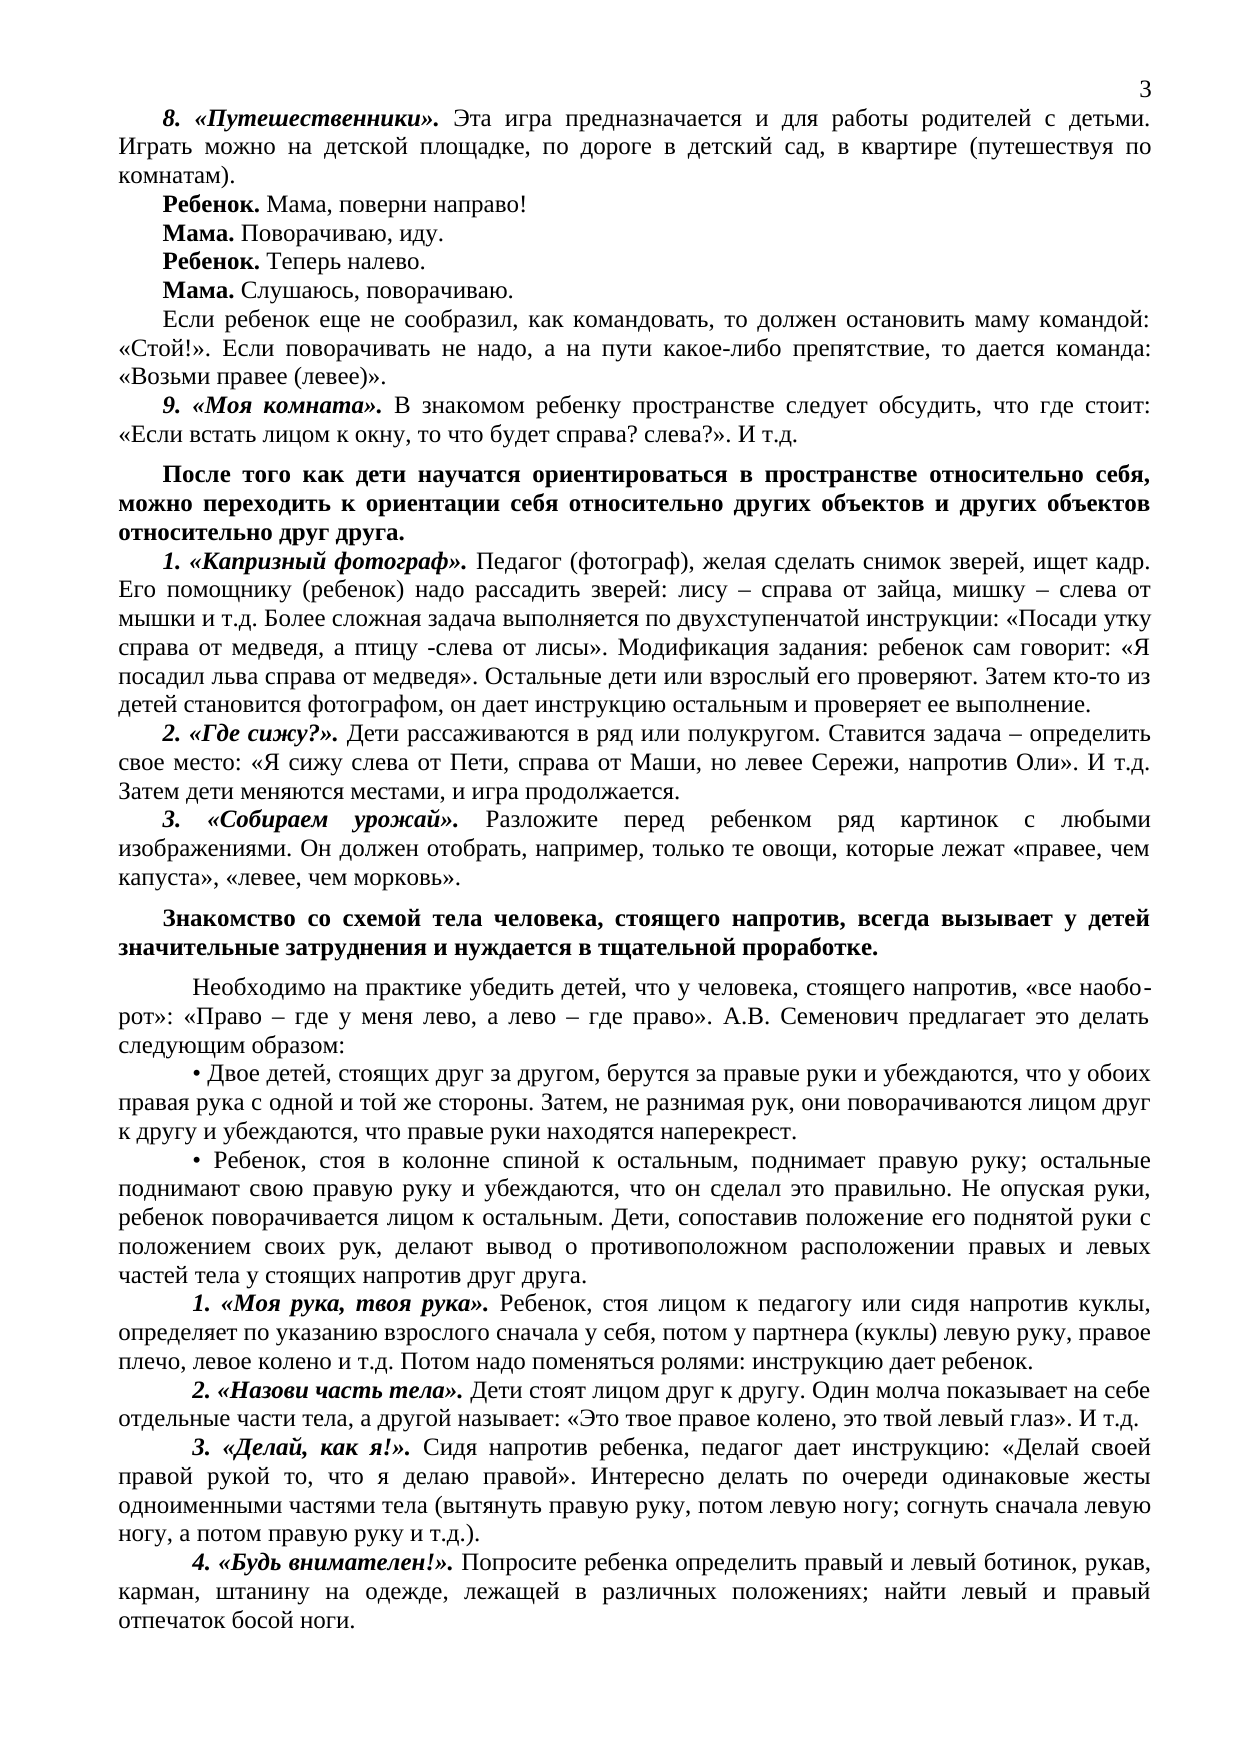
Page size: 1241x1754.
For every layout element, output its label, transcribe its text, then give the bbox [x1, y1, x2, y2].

text 3. «Собираем урожай». Разложите перед ребенком ряд картинок с любыми изображениями. Он должен отобрать, например, только те овощи, которые лежат «правее, чем капуста», «левее, чем морковь». [118, 804, 1152, 891]
text Знакомство со схемой тела человека, стоящего напротив, всегда вызывает у детей значительные затруднения и нуждается в тщательной проработке. [118, 903, 1152, 960]
text 2. «Назови часть тела». Дети стоят лицом друг к другу. Один молча показывает на себе отдельные части тела, а другой называет: «Это твое правое колено, это твой левый глаз». И т.д. [118, 1375, 1152, 1432]
text 1. «Моя рука, твоя рука». Ребенок, стоя лицом к педагогу или сидя напротив куклы, определяет по указанию взрослого сначала у себя, потом у партнера (куклы) левую руку, правое плечо, левое колено и т.д. Потом надо поменяться ролями: инструкцию дает ребенок. [118, 1288, 1152, 1375]
text 3. «Делай, как я!». Сидя напротив ребенка, педагог дает инструкцию: «Делай своей правой рукой то, что я делаю правой». Интересно делать по очереди одинаковые жесты одноименными частями тела (вытянуть правую руку, потом левую ногу; согнуть сначала левую ногу, а потом правую руку и т.д.). [118, 1432, 1152, 1547]
text 2. «Где сижу?». Дети рассаживаются в ряд или полукругом. Ставится задача – определить свое место: «Я сижу слева от Пети, справа от Маши, но левее Сережи, напротив Оли». И т.д. Затем дети меняются местами, и игра продолжается. [118, 718, 1152, 804]
text 4. «Будь внимателен!». Попросите ребенка определить правый и левый ботинок, рукав, карман, штанину на одежде, лежащей в различных положениях; найти левый и правый отпечаток босой ноги. [118, 1547, 1152, 1633]
text • Двое детей, стоящих друг за другом, берутся за правые руки и убеждаются, что у обоих правая рука с одной и той же стороны. Затем, не разнимая рук, они поворачиваются лицом друг к другу и убеждаются, что правые руки находятся наперекрест. [118, 1058, 1152, 1145]
text Мама. Слушаюсь, поворачиваю. [118, 275, 1152, 304]
text • Ребенок, стоя в колонне спиной к остальным, поднимает правую руку; остальные поднимают свою правую руку и убеждаются, что он сделал это правильно. Не опуская руки, ребенок поворачивается лицом к остальным. Дети, сопоставив положение его поднятой руки с положением своих рук, делают вывод о противоположном расположении правых и левых частей тела у стоящих напротив друг друга. [118, 1145, 1152, 1288]
text Ребенок. Теперь налево. [118, 246, 1152, 275]
text 1. «Капризный фотограф». Педагог (фотограф), желая сделать снимок зверей, ищет кадр. Его помощнику (ребенок) надо рассадить зверей: лису – справа от зайца, мишку – слева от мышки и т.д. Более сложная задача выполняется по двухступенчатой инструкции: «Посади утку справа от медведя, а птицу -слева от лисы». Модификация задания: ребенок сам говорит: «Я посадил льва справа от медведя». Остальные дети или взрослый его проверяют. Затем кто-то из детей становится фотографом, он дает инструкцию остальным и проверяет ее выполнение. [118, 546, 1152, 718]
text После того как дети научатся ориентироваться в пространстве относительно себя, можно переходить к ориентации себя относительно других объектов и других объектов относительно друг друга. [118, 459, 1152, 546]
text Ребенок. Мама, поверни направо! [118, 189, 1152, 218]
text 9. «Моя комната». В знакомом ребенку пространстве следует обсудить, что где стоит: «Если встать лицом к окну, то что будет справа? слева?». И т.д. [118, 390, 1152, 448]
text 8. «Путешественники». Эта игра предназначается и для работы родителей с детьми. Играть можно на детской площадке, по дороге в детский сад, в квартире (путешествуя по комнатам). [118, 103, 1152, 189]
text Мама. Поворачиваю, иду. [118, 218, 1152, 246]
text Необходимо на практике убедить детей, что у человека, стоящего напротив, «все наоборот»: «Право – где у меня лево, а лево – где право». А.В. Семенович предлагает это делать следующим образом: [118, 972, 1152, 1058]
text Если ребенок еще не сообразил, как командовать, то должен остановить маму командой: «Стой!». Если поворачивать не надо, а на пути какое-либо препятствие, то дается команда: «Возьми правее (левее)». [118, 304, 1152, 390]
